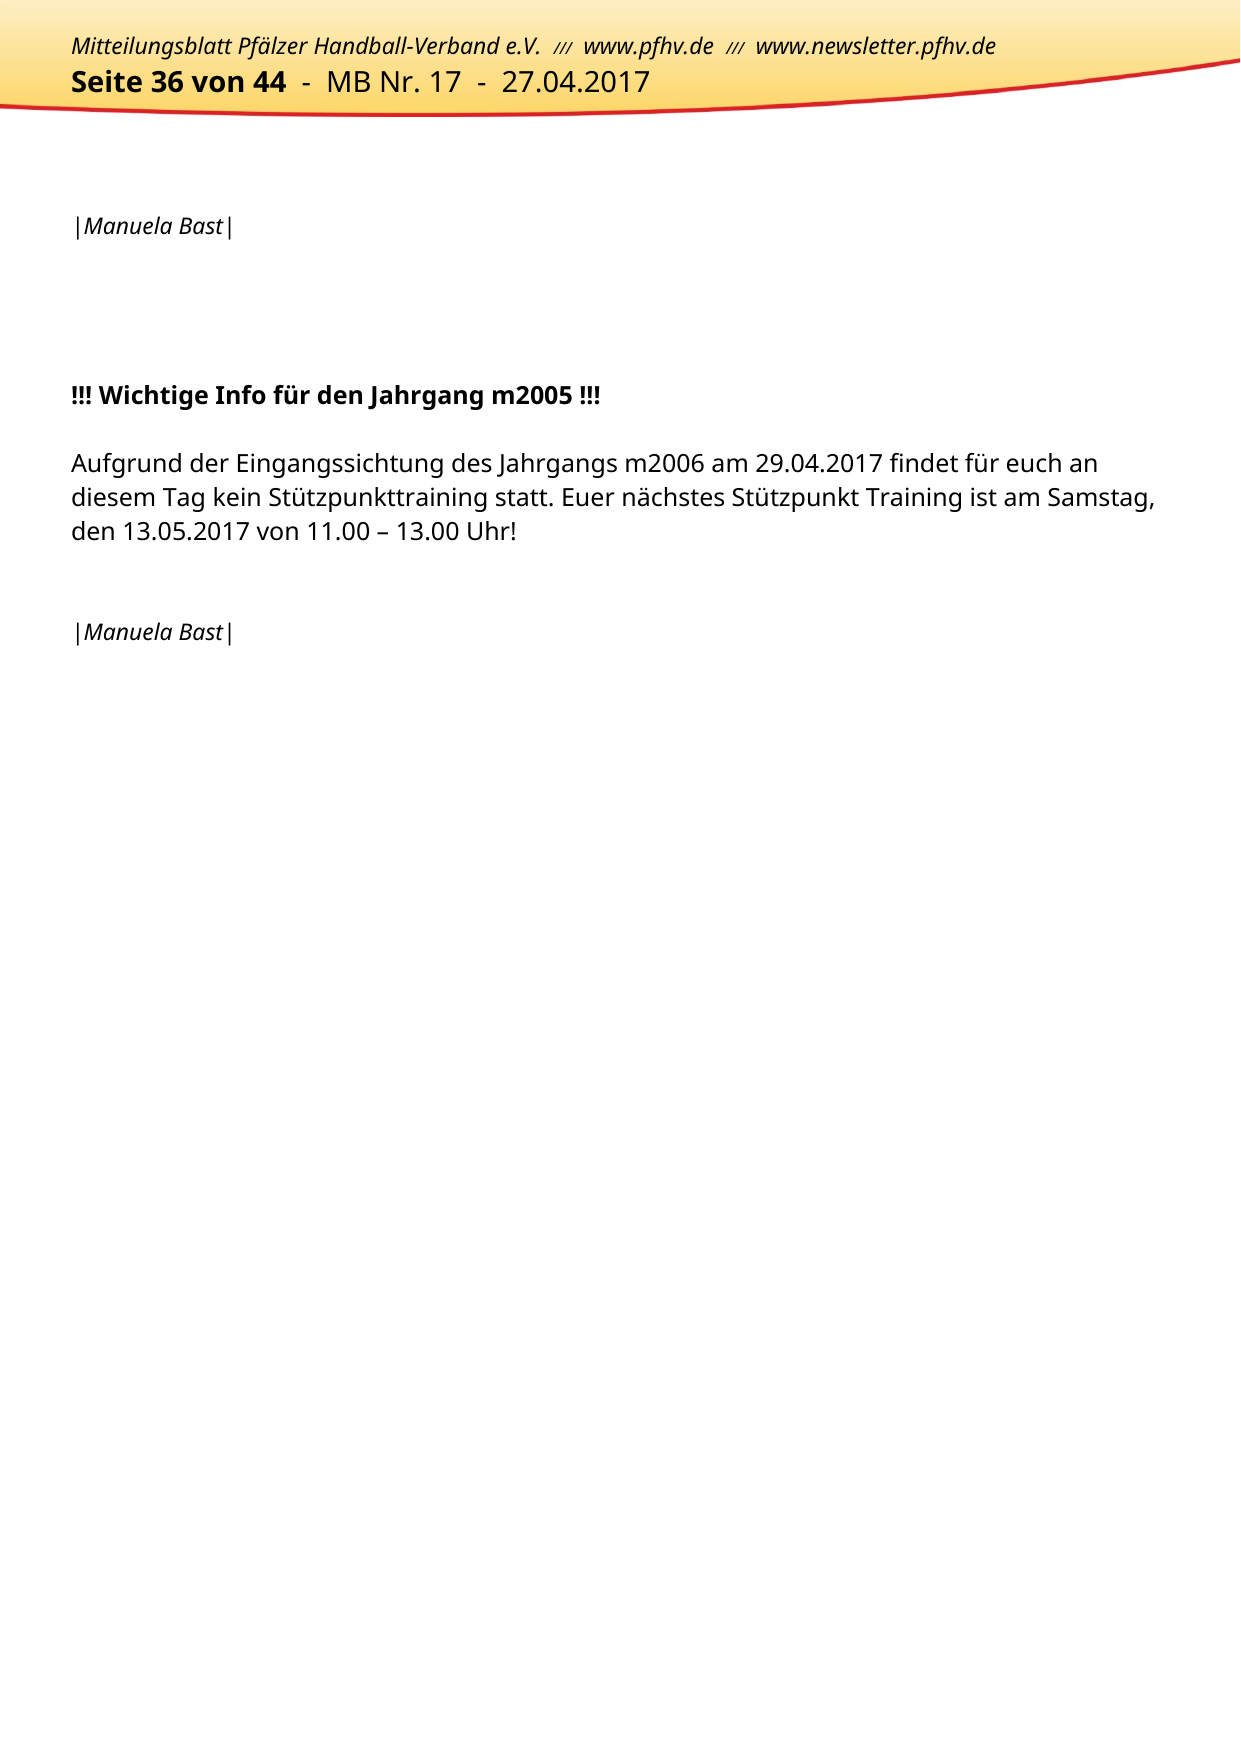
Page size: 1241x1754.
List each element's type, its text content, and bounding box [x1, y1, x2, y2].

text Aufgrund der Eingangssichtung des Jahrgangs m2006 am 29.04.2017 findet für euch an diesem Tag kein Stützpunkttraining statt. Euer nächstes Stützpunkt Training ist am Samstag, den 13.05.2017 von 11.00 – 13.00 Uhr! [71, 446, 1169, 548]
picture [0, 0, 1241, 117]
text |Manuela Bast| [71, 616, 1169, 647]
text !!! Wichtige Info für den Jahrgang m2005 !!! [71, 378, 1169, 412]
text |Manuela Bast| [71, 210, 1169, 241]
